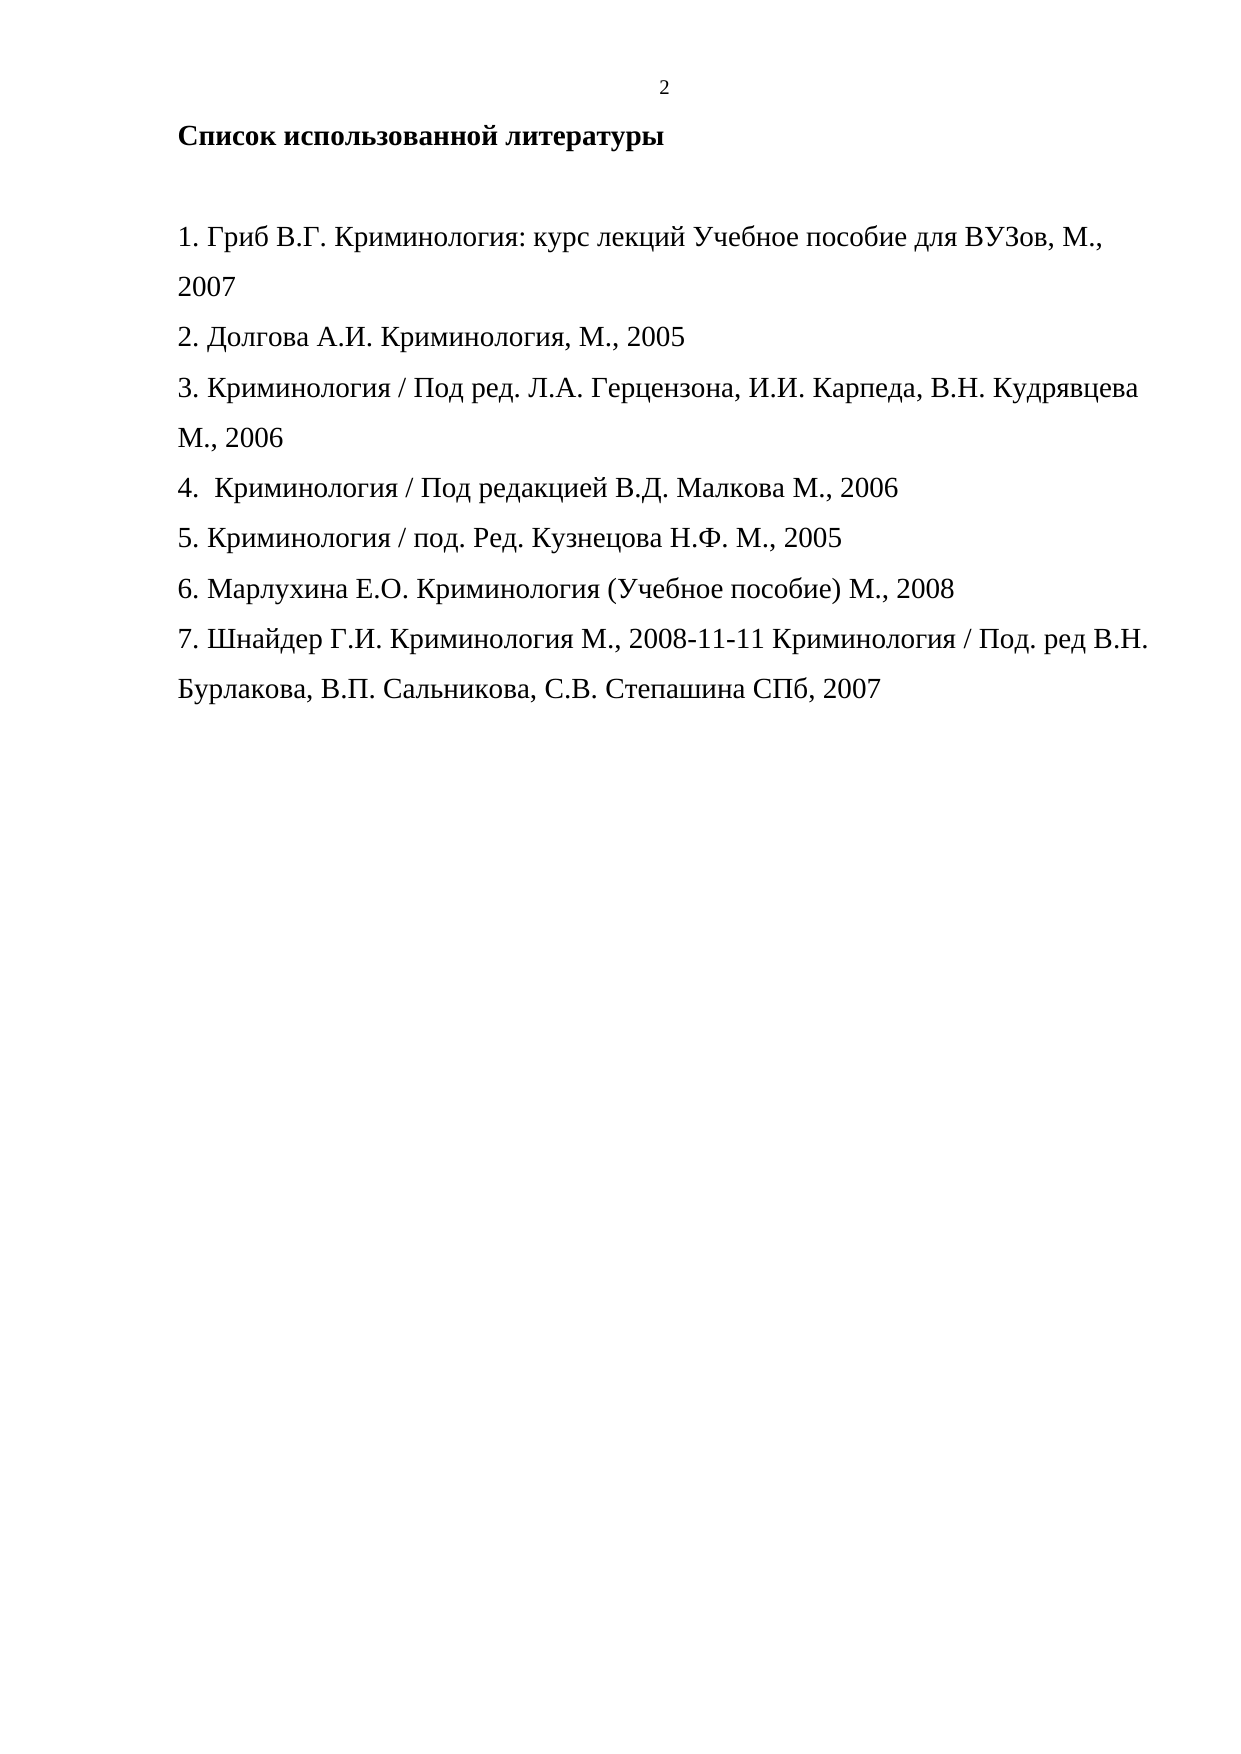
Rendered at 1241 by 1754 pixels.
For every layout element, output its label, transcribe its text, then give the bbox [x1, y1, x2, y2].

list Криминология / Под ред. Л.А. Герцензона, И.И. Карпеда, В.Н. Кудрявцева М., 2006 [177, 370, 1152, 453]
list Шнайдер Г.И. Криминология М., 2008-11-11 Криминология / Под. ред В.Н. Бурлакова, В.П. Сальникова, С.В. Степашина СПб, 2007 [177, 621, 1152, 705]
list Криминология / Под редакцией В.Д. Малкова М., 2006 [177, 470, 1152, 504]
list Долгова А.И. Криминология, М., 2005 [177, 319, 1152, 353]
text Список использованной литературы [177, 118, 1152, 152]
list Криминология / под. Ред. Кузнецова Н.Ф. М., 2005 [177, 521, 1152, 554]
list Марлухина Е.О. Криминология (Учебное пособие) М., 2008 [177, 571, 1152, 604]
list Гриб В.Г. Криминология: курс лекций Учебное пособие для ВУЗов, М., 2007 [177, 219, 1152, 303]
